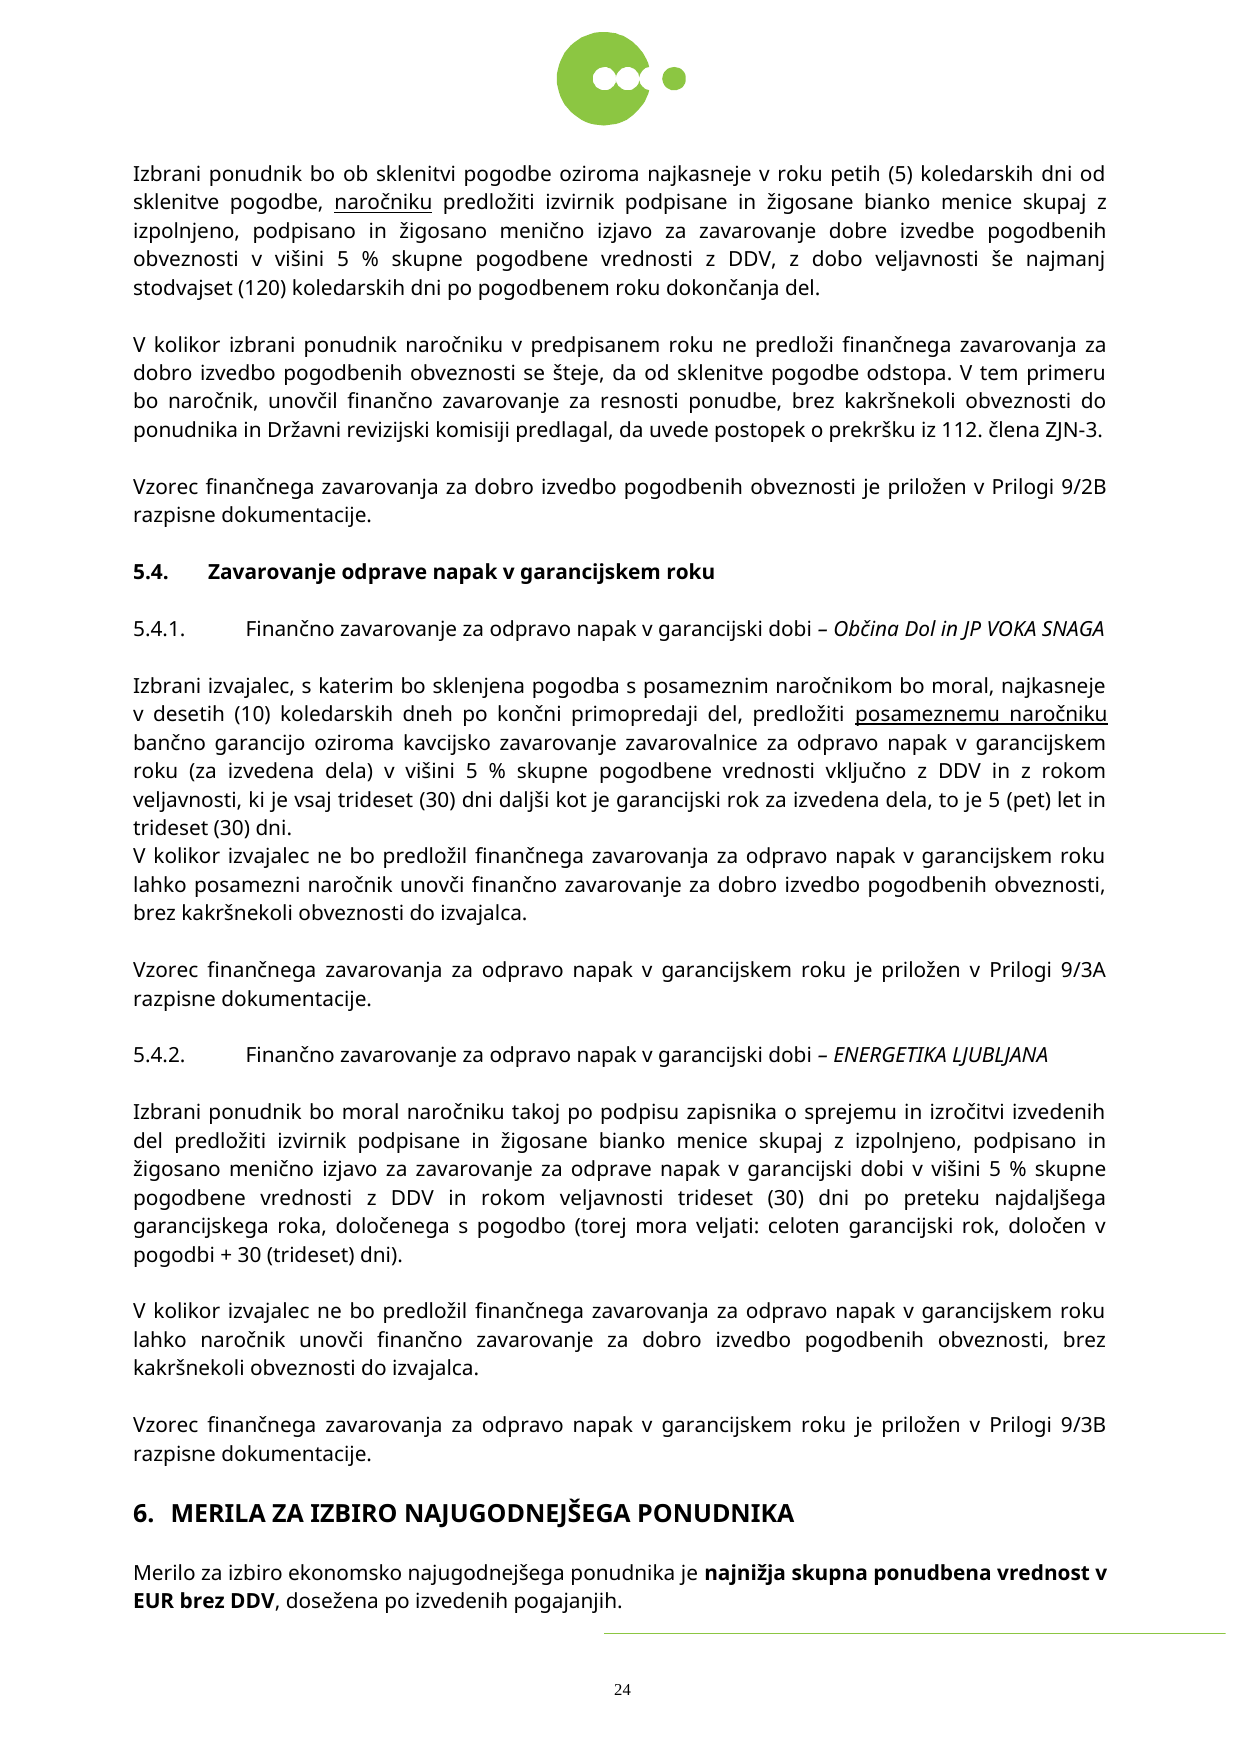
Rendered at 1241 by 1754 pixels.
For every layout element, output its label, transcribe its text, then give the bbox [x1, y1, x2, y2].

text Merilo za izbiro ekonomsko najugodnejšega ponudnika je najnižja skupna ponudbena vrednost v EUR brez DDV, dosežena po izvedenih pogajanjih. [133, 1558, 1107, 1615]
text Izbrani ponudnik bo moral naročniku takoj po podpisu zapisnika o sprejemu in izročitvi izvedenih del predložiti izvirnik podpisane in žigosane bianko menice skupaj z izpolnjeno, podpisano in žigosano menično izjavo za zavarovanje za odprave napak v garancijski dobi v višini 5 % skupne pogodbene vrednosti z DDV in rokom veljavnosti trideset (30) dni po preteku najdaljšega garancijskega roka, določenega s pogodbo (torej mora veljati: celoten garancijski rok, določen v pogodbi + 30 (trideset) dni). [133, 1097, 1107, 1268]
text Vzorec finančnega zavarovanja za odpravo napak v garancijskem roku je priložen v Prilogi 9/3A razpisne dokumentacije. [133, 955, 1107, 1012]
list Zavarovanje odprave napak v garancijskem roku [133, 557, 1107, 586]
list MERILA ZA IZBIRO NAJUGODNEJŠEGA PONUDNIKA [133, 1496, 1107, 1530]
text V kolikor izvajalec ne bo predložil finančnega zavarovanja za odpravo napak v garancijskem roku lahko posamezni naročnik unovči finančno zavarovanje za dobro izvedbo pogodbenih obveznosti, brez kakršnekoli obveznosti do izvajalca. [133, 842, 1107, 927]
list Finančno zavarovanje za odpravo napak v garancijski dobi – ENERGETIKA LJUBLJANA [133, 1041, 1107, 1069]
text V kolikor izvajalec ne bo predložil finančnega zavarovanja za odpravo napak v garancijskem roku lahko naročnik unovči finančno zavarovanje za dobro izvedbo pogodbenih obveznosti, brez kakršnekoli obveznosti do izvajalca. [133, 1297, 1107, 1382]
list Finančno zavarovanje za odpravo napak v garancijski dobi – Občina Dol in JP VOKA SNAGA [133, 614, 1107, 642]
text Vzorec finančnega zavarovanja za odpravo napak v garancijskem roku je priložen v Prilogi 9/3B razpisne dokumentacije. [133, 1410, 1107, 1467]
text Vzorec finančnega zavarovanja za dobro izvedbo pogodbenih obveznosti je priložen v Prilogi 9/2B razpisne dokumentacije. [133, 472, 1107, 529]
text Izbrani ponudnik bo ob sklenitvi pogodbe oziroma najkasneje v roku petih (5) koledarskih dni od sklenitve pogodbe, naročniku predložiti izvirnik podpisane in žigosane bianko menice skupaj z izpolnjeno, podpisano in žigosano menično izjavo za zavarovanje dobre izvedbe pogodbenih obveznosti v višini 5 % skupne pogodbene vrednosti z DDV, z dobo veljavnosti še najmanj stodvajset (120) koledarskih dni po pogodbenem roku dokončanja del. [133, 159, 1107, 301]
text Izbrani izvajalec, s katerim bo sklenjena pogodba s posameznim naročnikom bo moral, najkasneje v desetih (10) koledarskih dneh po končni primopredaji del, predložiti posameznemu naročniku bančno garancijo oziroma kavcijsko zavarovanje zavarovalnice za odpravo napak v garancijskem roku (za izvedena dela) v višini 5 % skupne pogodbene vrednosti vključno z DDV in z rokom veljavnosti, ki je vsaj trideset (30) dni daljši kot je garancijski rok za izvedena dela, to je 5 (pet) let in trideset (30) dni. [133, 671, 1107, 842]
